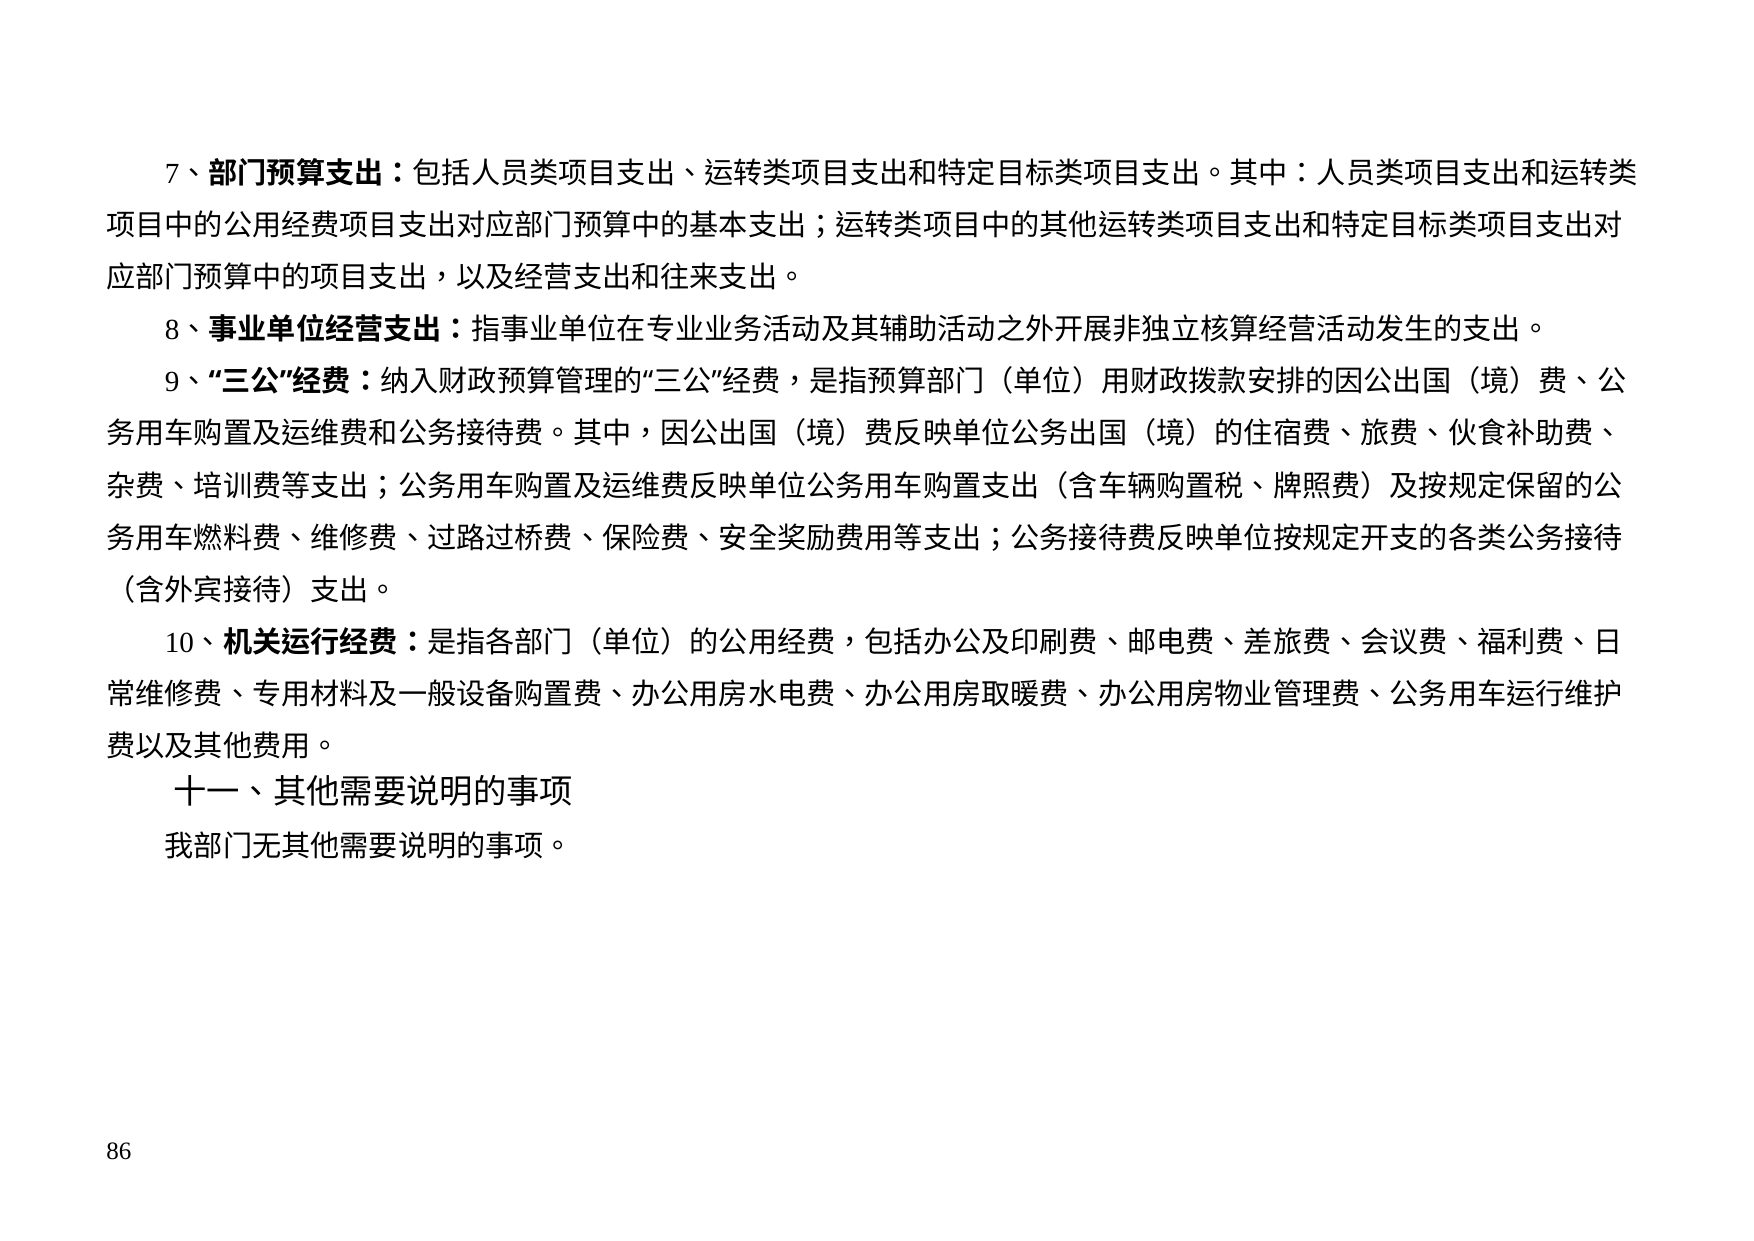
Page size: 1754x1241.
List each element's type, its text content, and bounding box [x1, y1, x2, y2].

text 十一、其他需要说明的事项 [106, 768, 1648, 813]
text 我部门无其他需要说明的事项。 [106, 814, 1648, 866]
text 9、“三公”经费：纳入财政预算管理的“三公”经费，是指预算部门（单位）用财政拨款安排的因公出国（境）费、公务用车购置及运维费和公务接待费。其中，因公出国（境）费反映单位公务出国（境）的住宿费、旅费、伙食补助费、杂费、培训费等支出；公务用车购置及运维费反映单位公务用车购置支出（含车辆购置税、牌照费）及按规定保留的公务用车燃料费、维修费、过路过桥费、保险费、安全奖励费用等支出；公务接待费反映单位按规定开支的各类公务接待（含外宾接待）支出。 [106, 350, 1648, 611]
text 8、事业单位经营支出：指事业单位在专业业务活动及其辅助活动之外开展非独立核算经营活动发生的支出。 [106, 298, 1648, 350]
text 10、机关运行经费：是指各部门（单位）的公用经费，包括办公及印刷费、邮电费、差旅费、会议费、福利费、日常维修费、专用材料及一般设备购置费、办公用房水电费、办公用房取暖费、办公用房物业管理费、公务用车运行维护费以及其他费用。 [106, 611, 1648, 767]
text 7、部门预算支出：包括人员类项目支出、运转类项目支出和特定目标类项目支出。其中：人员类项目支出和运转类项目中的公用经费项目支出对应部门预算中的基本支出；运转类项目中的其他运转类项目支出和特定目标类项目支出对应部门预算中的项目支出，以及经营支出和往来支出。 [106, 142, 1648, 298]
